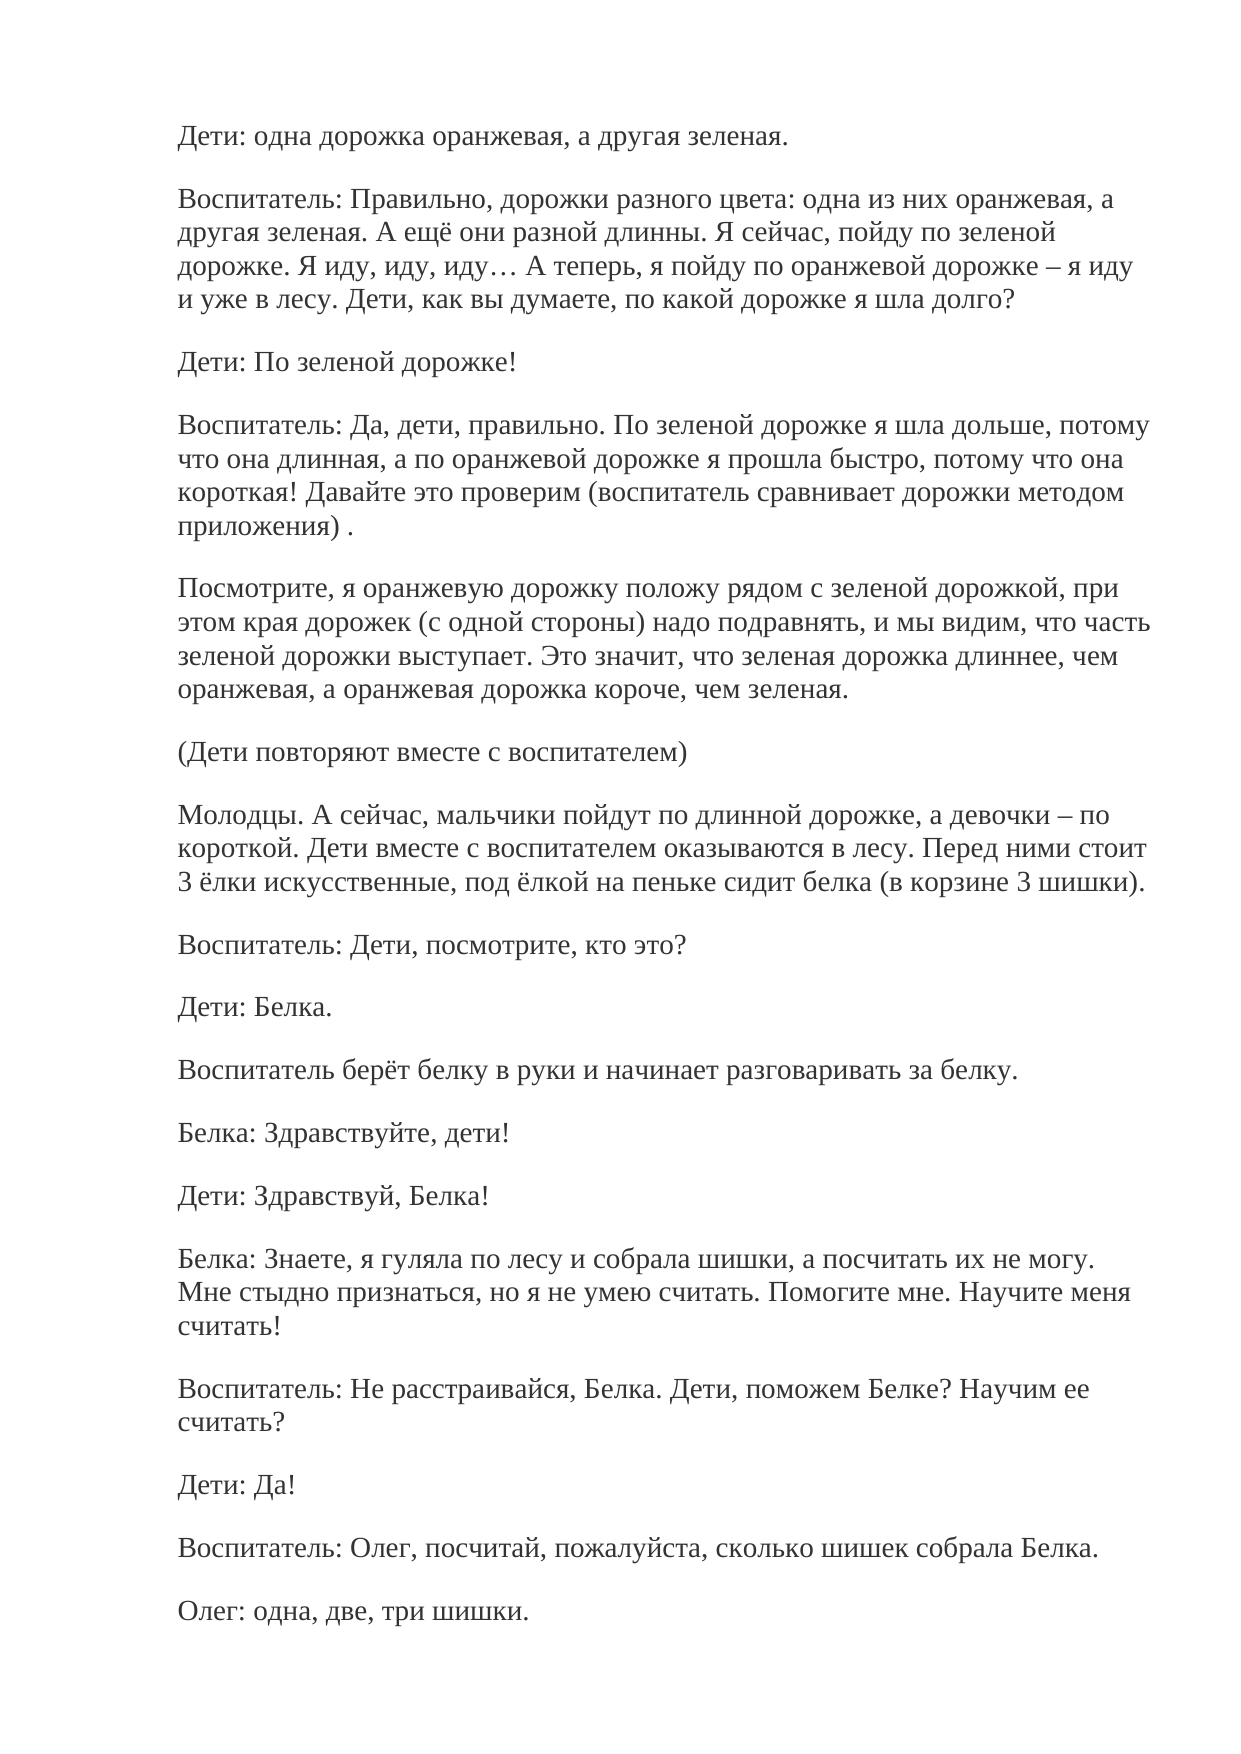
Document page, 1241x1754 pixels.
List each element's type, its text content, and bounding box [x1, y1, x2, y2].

text Воспитатель берёт белку в руки и начинает разговаривать за белку. [177, 1052, 1152, 1086]
text Дети: По зеленой дорожке! [177, 344, 1152, 378]
text Воспитатель: Дети, посмотрите, кто это? [177, 927, 1152, 960]
text Воспитатель: Олег, посчитай, пожалуйста, сколько шишек собрала Белка. [177, 1530, 1152, 1563]
text Белка: Знаете, я гуляла по лесу и собрала шишки, а посчитать их не могу. Мне стыдно признаться, но я не умею считать. Помогите мне. Научите меня считать! [177, 1241, 1152, 1341]
text Дети: Здравствуй, Белка! [177, 1178, 1152, 1212]
text Белка: Здравствуйте, дети! [177, 1115, 1152, 1149]
text Воспитатель: Не расстраивайся, Белка. Дети, поможем Белке? Научим ее считать? [177, 1371, 1152, 1438]
text Дети: Да! [177, 1467, 1152, 1501]
text Дети: Белка. [177, 989, 1152, 1023]
text (Дети повторяют вместе с воспитателем) [177, 734, 1152, 768]
text Воспитатель: Правильно, дорожки разного цвета: одна из них оранжевая, а другая зеленая. А ещё они разной длинны. Я сейчас, пойду по зеленой дорожке. Я иду, иду, иду… А теперь, я пойду по оранжевой дорожке – я иду и уже в лесу. Дети, как вы думаете, по какой дорожке я шла долго? [177, 181, 1152, 315]
text Воспитатель: Да, дети, правильно. По зеленой дорожке я шла дольше, потому что она длинная, а по оранжевой дорожке я прошла быстро, потому что она короткая! Давайте это проверим (воспитатель сравнивает дорожки методом приложения) . [177, 407, 1152, 541]
text Молодцы. А сейчас, мальчики пойдут по длинной дорожке, а девочки – по короткой. Дети вместе с воспитателем оказываются в лесу. Перед ними стоит 3 ёлки искусственные, под ёлкой на пеньке сидит белка (в корзине 3 шишки). [177, 797, 1152, 897]
text Дети: одна дорожка оранжевая, а другая зеленая. [177, 118, 1152, 152]
text Посмотрите, я оранжевую дорожку положу рядом с зеленой дорожкой, при этом края дорожек (с одной стороны) надо подравнять, и мы видим, что часть зеленой дорожки выступает. Это значит, что зеленая дорожка длиннее, чем оранжевая, а оранжевая дорожка короче, чем зеленая. [177, 571, 1152, 705]
text Олег: одна, две, три шишки. [177, 1593, 1152, 1626]
